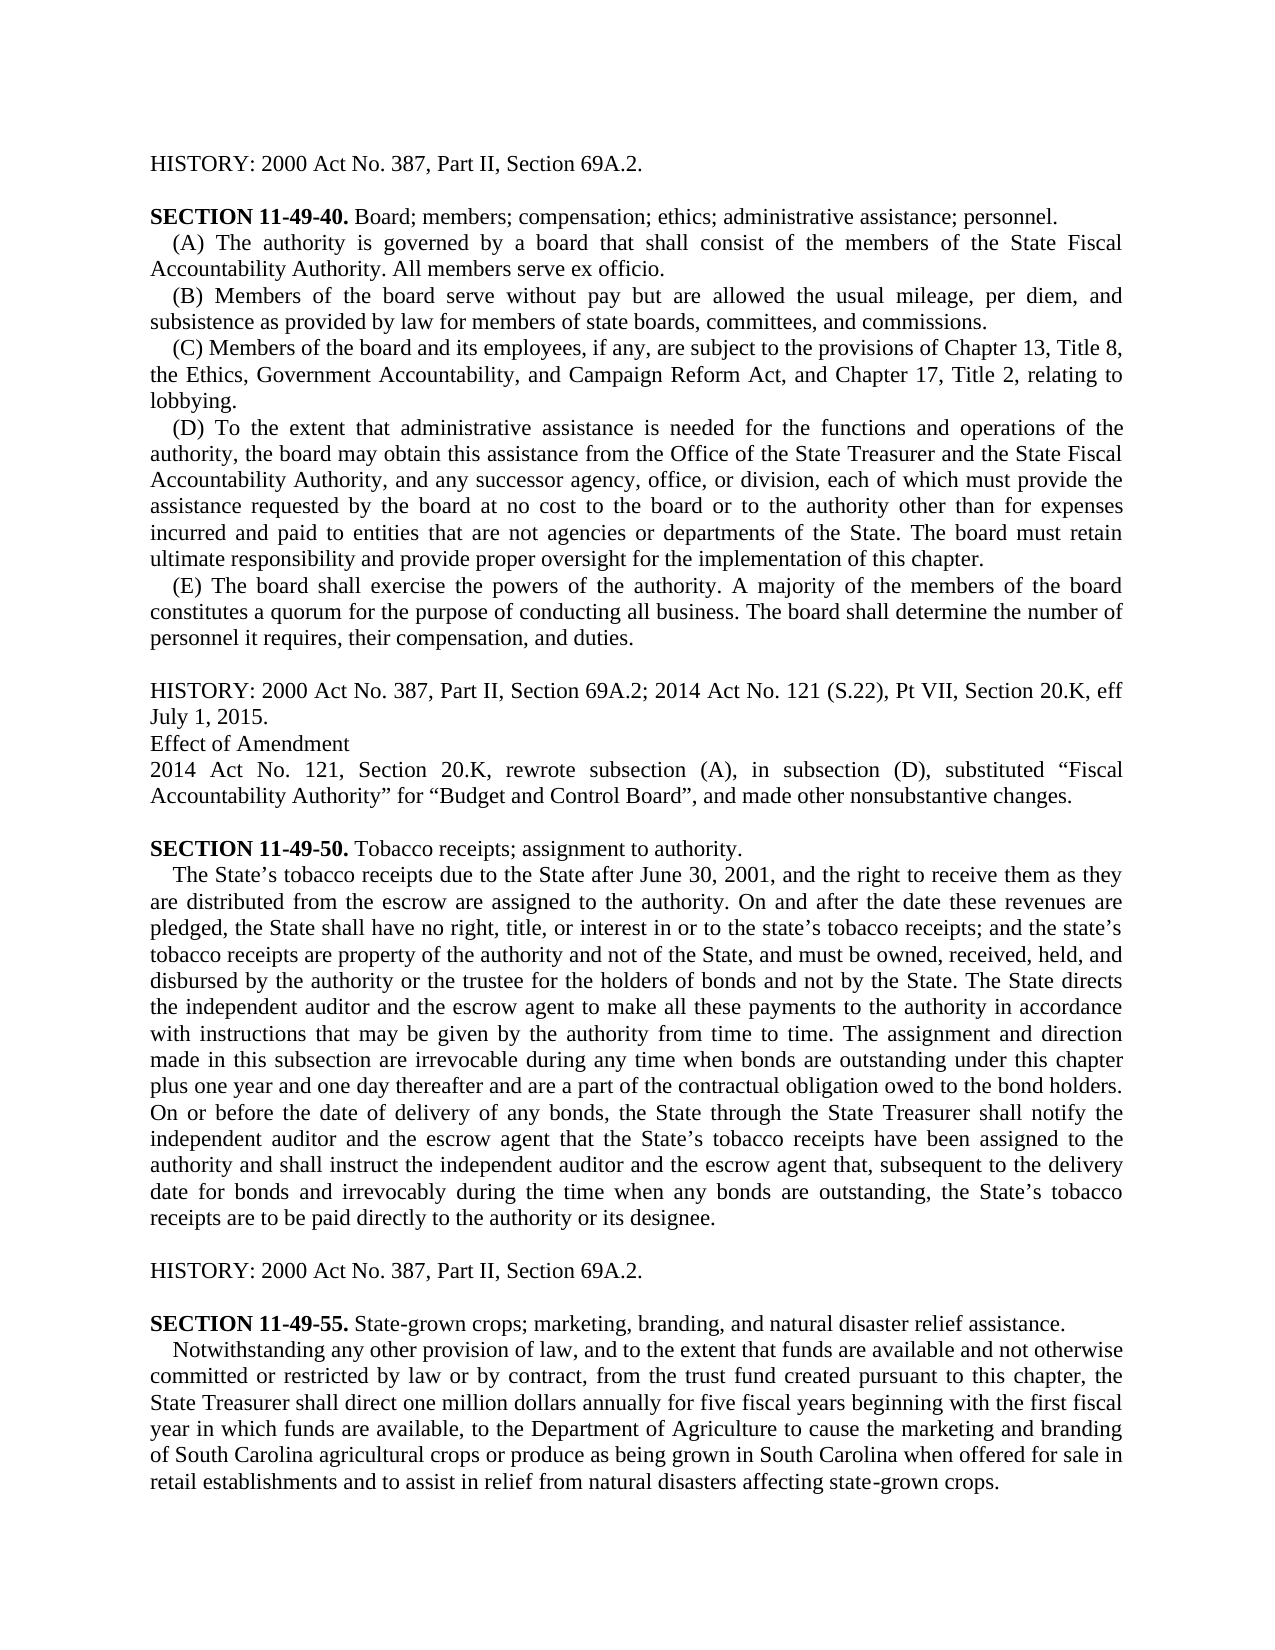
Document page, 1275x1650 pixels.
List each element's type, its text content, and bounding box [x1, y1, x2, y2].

text HISTORY: 2000 Act No. 387, Part II, Section 69A.2. [150, 150, 1125, 176]
text (B) Members of the board serve without pay but are allowed the usual mileage, per diem, and subsistence as provided by law for members of state boards, committees, and commissions. [150, 282, 1125, 334]
text HISTORY: 2000 Act No. 387, Part II, Section 69A.2. [150, 1257, 1125, 1283]
text SECTION 11-49-55. State-grown crops; marketing, branding, and natural disaster relief assistance. [150, 1309, 1125, 1336]
text Effect of Amendment [150, 730, 1125, 756]
text (D) To the extent that administrative assistance is needed for the functions and operations of the authority, the board may obtain this assistance from the Office of the State Treasurer and the State Fiscal Accountability Authority, and any successor agency, office, or division, each of which must provide the assistance requested by the board at no cost to the board or to the authority other than for expenses incurred and paid to entities that are not agencies or departments of the State. The board must retain ultimate responsibility and provide proper oversight for the implementation of this chapter. [150, 413, 1125, 572]
text The State’s tobacco receipts due to the State after June 30, 2001, and the right to receive them as they are distributed from the escrow are assigned to the authority. On and after the date these revenues are pledged, the State shall have no right, title, or interest in or to the state’s tobacco receipts; and the state’s tobacco receipts are property of the authority and not of the State, and must be owned, received, held, and disbursed by the authority or the trustee for the holders of bonds and not by the State. The State directs the independent auditor and the escrow agent to make all these payments to the authority in accordance with instructions that may be given by the authority from time to time. The assignment and direction made in this subsection are irrevocable during any time when bonds are outstanding under this chapter plus one year and one day thereafter and are a part of the contractual obligation owed to the bond holders. On or before the date of delivery of any bonds, the State through the State Treasurer shall notify the independent auditor and the escrow agent that the State’s tobacco receipts have been assigned to the authority and shall instruct the independent auditor and the escrow agent that, subsequent to the delivery date for bonds and irrevocably during the time when any bonds are outstanding, the State’s tobacco receipts are to be paid directly to the authority or its designee. [150, 862, 1125, 1231]
text Notwithstanding any other provision of law, and to the extent that funds are available and not otherwise committed or restricted by law or by contract, from the trust fund created pursuant to this chapter, the State Treasurer shall direct one million dollars annually for five fiscal years beginning with the first fiscal year in which funds are available, to the Department of Agriculture to cause the marketing and branding of South Carolina agricultural crops or produce as being grown in South Carolina when offered for sale in retail establishments and to assist in relief from natural disasters affecting state-grown crops. [150, 1336, 1125, 1494]
text SECTION 11-49-50. Tobacco receipts; assignment to authority. [150, 835, 1125, 862]
text (E) The board shall exercise the powers of the authority. A majority of the members of the board constitutes a quorum for the purpose of conducting all business. The board shall determine the number of personnel it requires, their compensation, and duties. [150, 572, 1125, 651]
text SECTION 11-49-40. Board; members; compensation; ethics; administrative assistance; personnel. [150, 203, 1125, 229]
text HISTORY: 2000 Act No. 387, Part II, Section 69A.2; 2014 Act No. 121 (S.22), Pt VII, Section 20.K, eff July 1, 2015. [150, 677, 1125, 730]
text (A) The authority is governed by a board that shall consist of the members of the State Fiscal Accountability Authority. All members serve ex officio. [150, 229, 1125, 282]
text 2014 Act No. 121, Section 20.K, rewrote subsection (A), in subsection (D), substituted “Fiscal Accountability Authority” for “Budget and Control Board”, and made other nonsubstantive changes. [150, 756, 1125, 809]
text (C) Members of the board and its employees, if any, are subject to the provisions of Chapter 13, Title 8, the Ethics, Government Accountability, and Campaign Reform Act, and Chapter 17, Title 2, relating to lobbying. [150, 334, 1125, 413]
